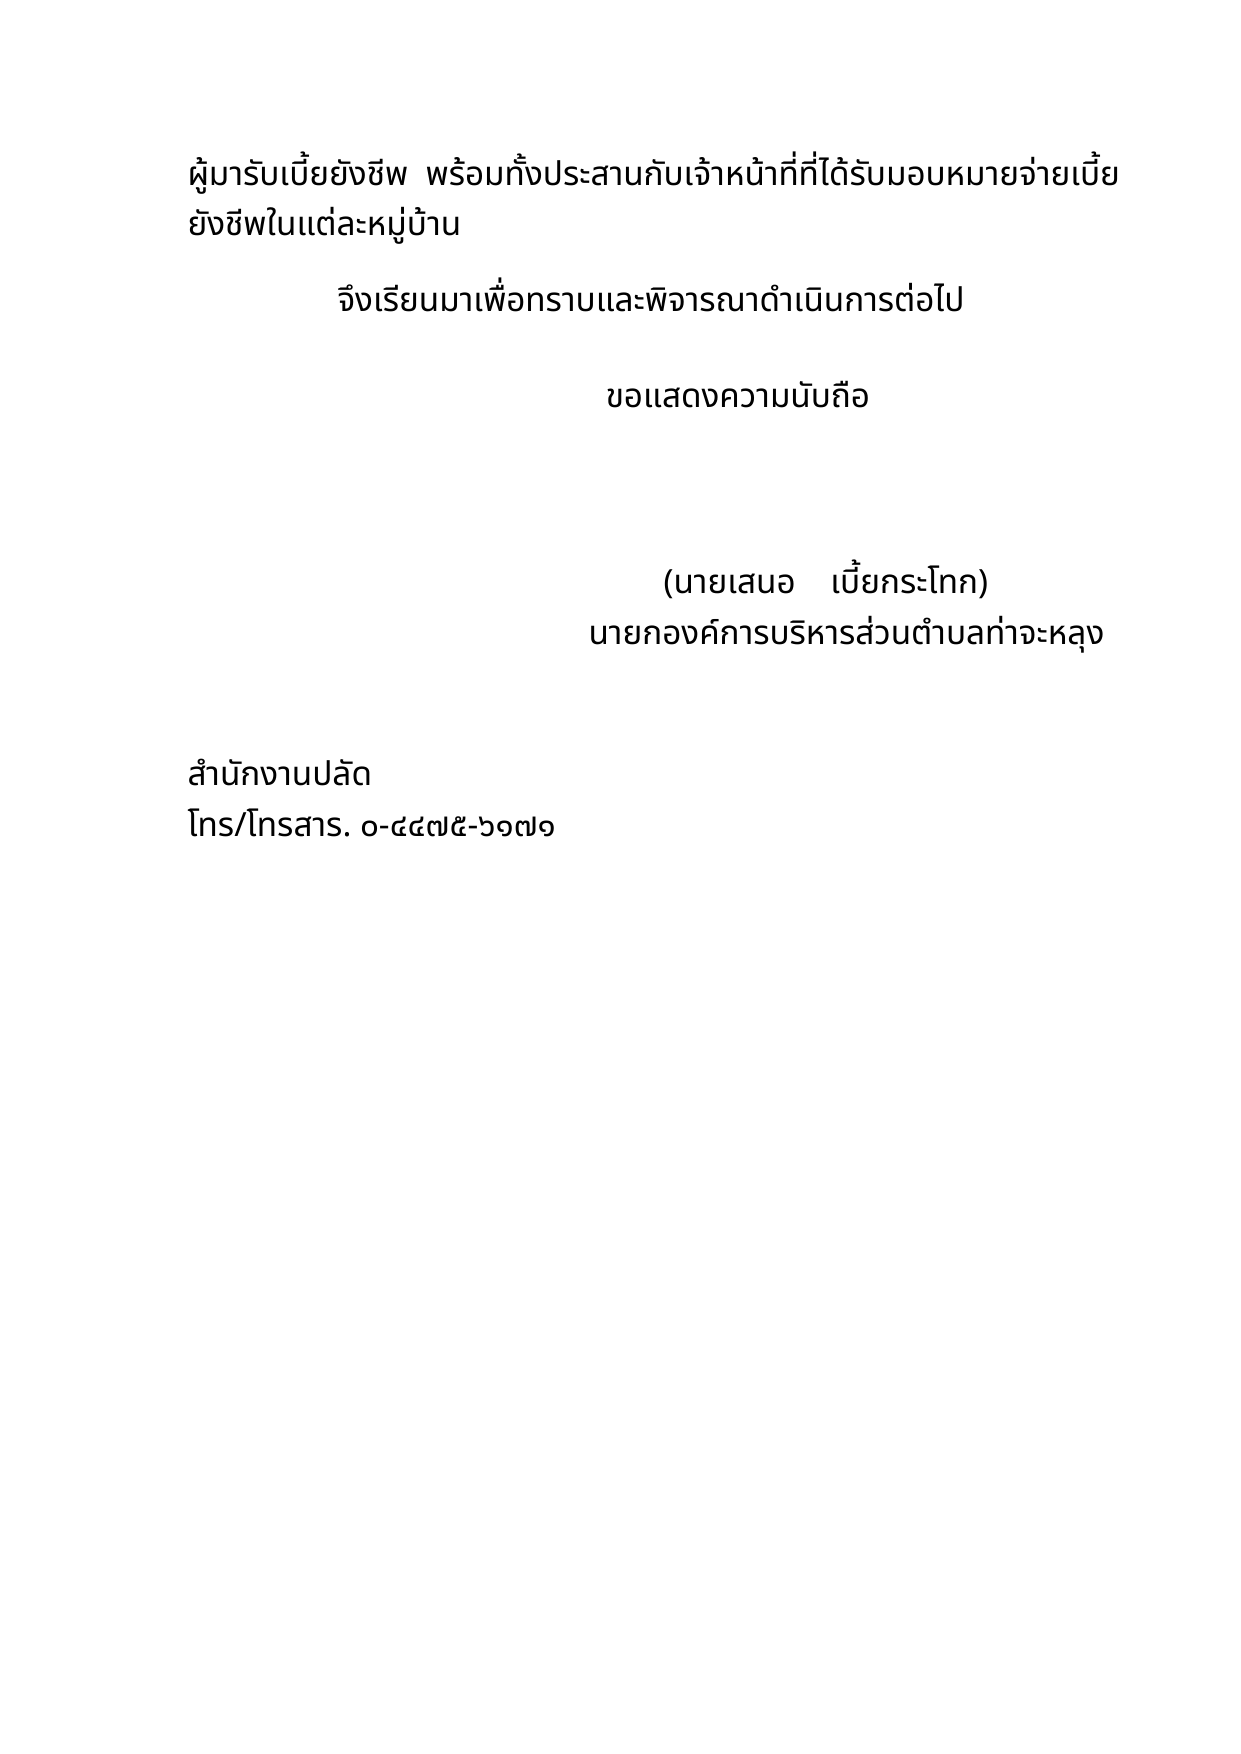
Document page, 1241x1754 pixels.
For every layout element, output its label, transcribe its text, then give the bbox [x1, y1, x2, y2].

text ขอแสดงความนับถือ [187, 372, 1144, 422]
text นายกองค์การบริหารส่วนตำบลท่าจะหลุง [187, 609, 1144, 659]
text จึงเรียนมาเพื่อทราบและพิจารณาดำเนินการต่อไป [187, 276, 1144, 326]
text ผู้มารับเบี้ยยังชีพ พร้อมทั้งประสานกับเจ้าหน้าที่ที่ได้รับมอบหมายจ่ายเบี้ยยังชีพในแต่ละหมู่บ้าน [187, 150, 1144, 251]
text (นายเสนอ เบี้ยกระโทก) [187, 558, 1144, 609]
text โทร/โทรสาร. ๐-๔๔๗๕-๖๑๗๑ [187, 801, 1144, 851]
text สำนักงานปลัด [187, 750, 1144, 801]
